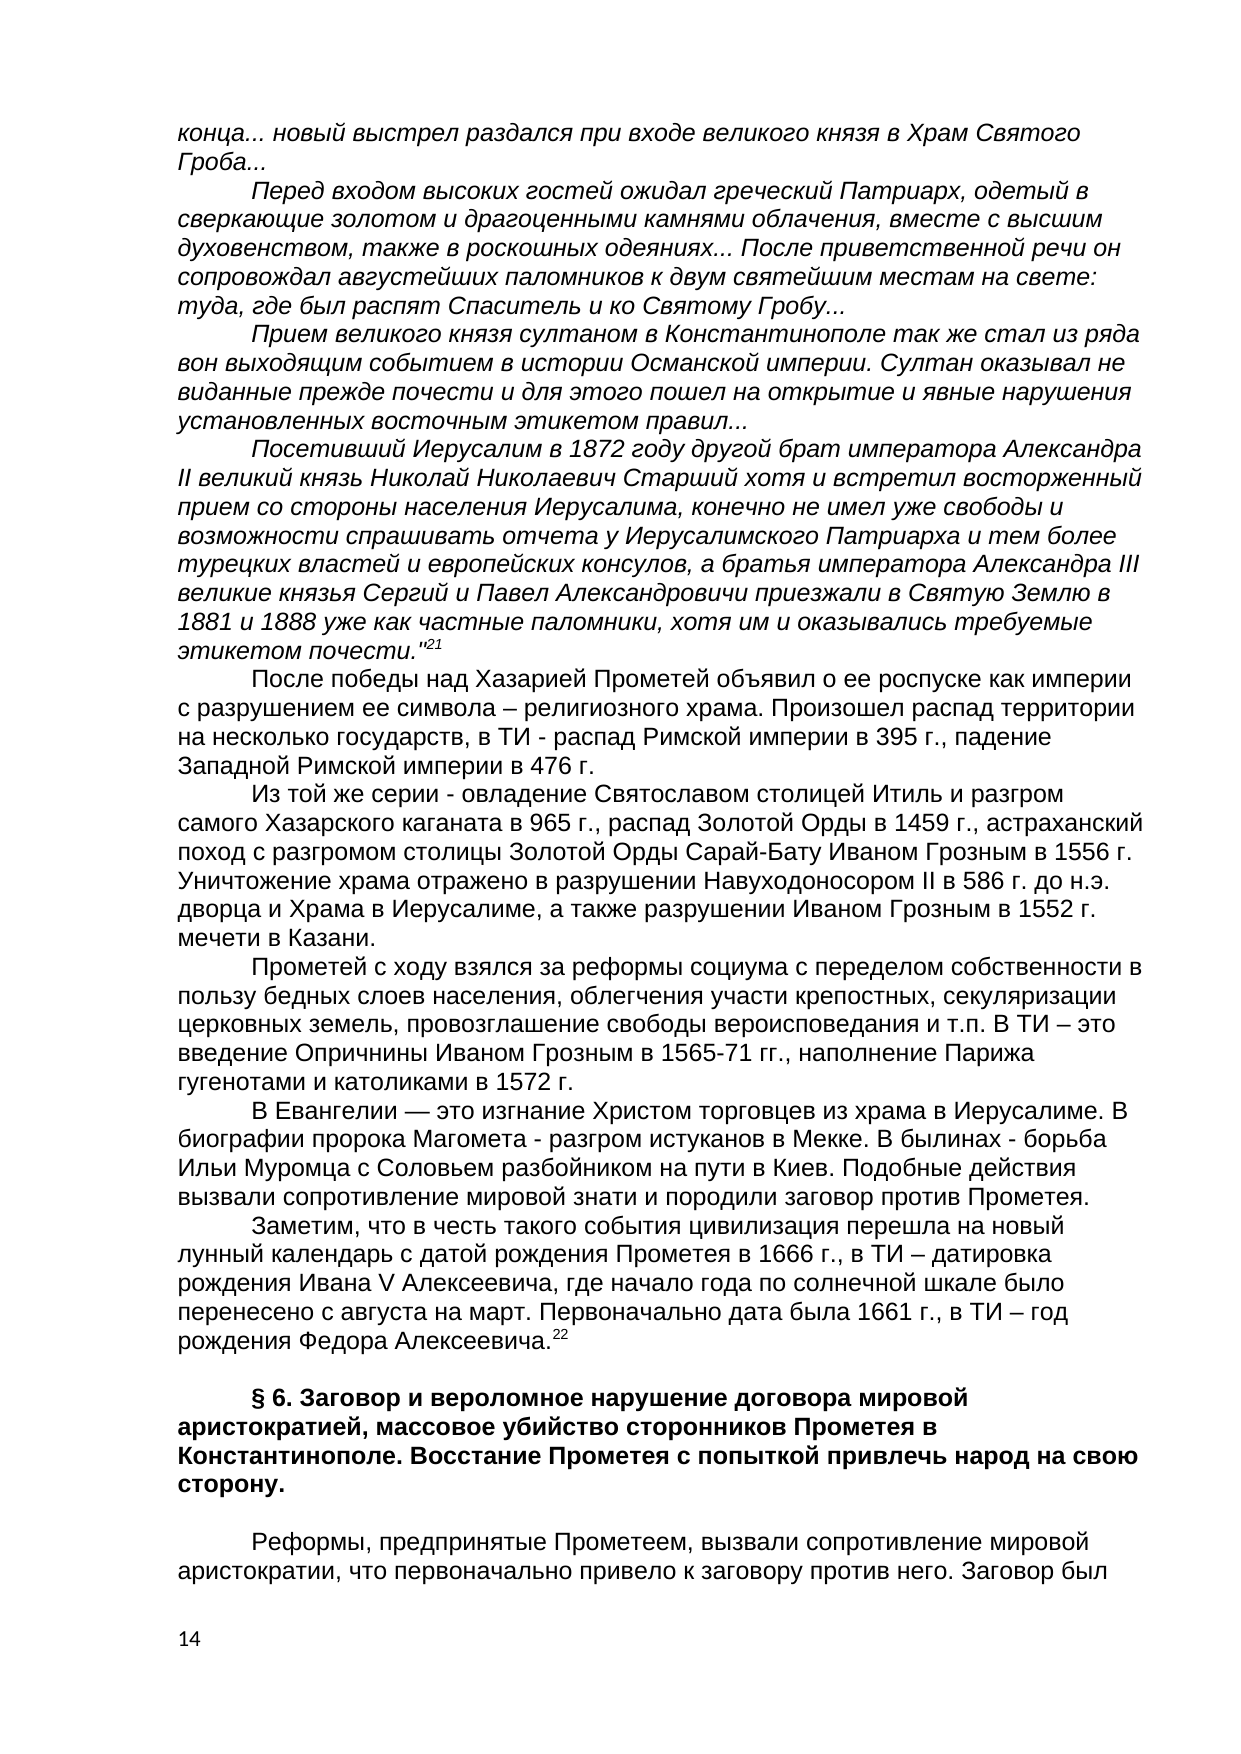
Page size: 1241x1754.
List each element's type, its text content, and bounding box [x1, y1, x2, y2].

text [177, 1527, 1152, 1584]
text Прием великого князя султаном в Константинополе так же стал из ряда вон выходящим событием в истории Османской империи. Султан оказывал не виданные прежде почести и для этого пошел на открытие и явные нарушения установленных восточным этикетом правил... [177, 319, 1152, 434]
text Заметим, что в честь такого события цивилизация перешла на новый лунный календарь с датой рождения Прометея в 1666 г., в ТИ – датировка рождения Ивана V Алексеевича, где начало года по солнечной шкале было перенесено с августа на март. Первоначально дата была 1661 г., в ТИ – год рождения Федора Алексеевича.22 [177, 1211, 1152, 1354]
text § 6. Заговор и вероломное нарушение договора мировой аристократией, массовое убийство сторонников Прометея в Константинополе. Восстание Прометея с попыткой привлечь народ на свою сторону. [177, 1383, 1152, 1498]
text Перед входом высоких гостей ожидал греческий Патриарх, одетый в сверкающие золотом и драгоценными камнями облачения, вместе с высшим духовенством, также в роскошных одеяниях... После приветственной речи он сопровождал августейших паломников к двум святейшим местам на свете: туда, где был распят Спаситель и ко Святому Гробу... [177, 176, 1152, 319]
text В Евангелии — это изгнание Христом торговцев из храма в Иерусалиме. В биографии пророка Магомета - разгром истуканов в Мекке. В былинах - борьба Ильи Муромца с Соловьем разбойником на пути в Киев. Подобные действия вызвали сопротивление мировой знати и породили заговор против Прометея. [177, 1096, 1152, 1211]
text После победы над Хазарией Прометей объявил о ее роспуске как империи с разрушением ее символа – религиозного храма. Произошел распад территории на несколько государств, в ТИ - распад Римской империи в 395 г., падение Западной Римской империи в 476 г. [177, 664, 1152, 779]
text Из той же серии - овладение Святославом столицей Итиль и разгром самого Хазарского каганата в 965 г., распад Золотой Орды в 1459 г., астраханский поход с разгромом столицы Золотой Орды Сарай-Бату Иваном Грозным в 1556 г. Уничтожение храма отражено в разрушении Навуходоносором II в 586 г. до н.э. дворца и Храма в Иерусалиме, а также разрушении Иваном Грозным в 1552 г. мечети в Казани. [177, 779, 1152, 952]
text Посетивший Иерусалим в 1872 году другой брат императора Александра II великий князь Николай Николаевич Старший хотя и встретил восторженный прием со стороны населения Иерусалима, конечно не имел уже свободы и возможности спрашивать отчета у Иерусалимского Патриарха и тем более турецких властей и европейских консулов, а братья императора Александра III великие князья Сергий и Павел Александровичи приезжали в Святую Землю в 1881 и 1888 уже как частные паломники, хотя им и оказывались требуемые этикетом почести."21 [177, 434, 1152, 664]
text Прометей с ходу взялся за реформы социума с переделом собственности в пользу бедных слоев населения, облегчения участи крепостных, секуляризации церковных земель, провозглашение свободы вероисповедания и т.п. В ТИ – это введение Опричнины Иваном Грозным в 1565-71 гг., наполнение Парижа гугенотами и католиками в 1572 г. [177, 952, 1152, 1096]
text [177, 118, 1152, 176]
